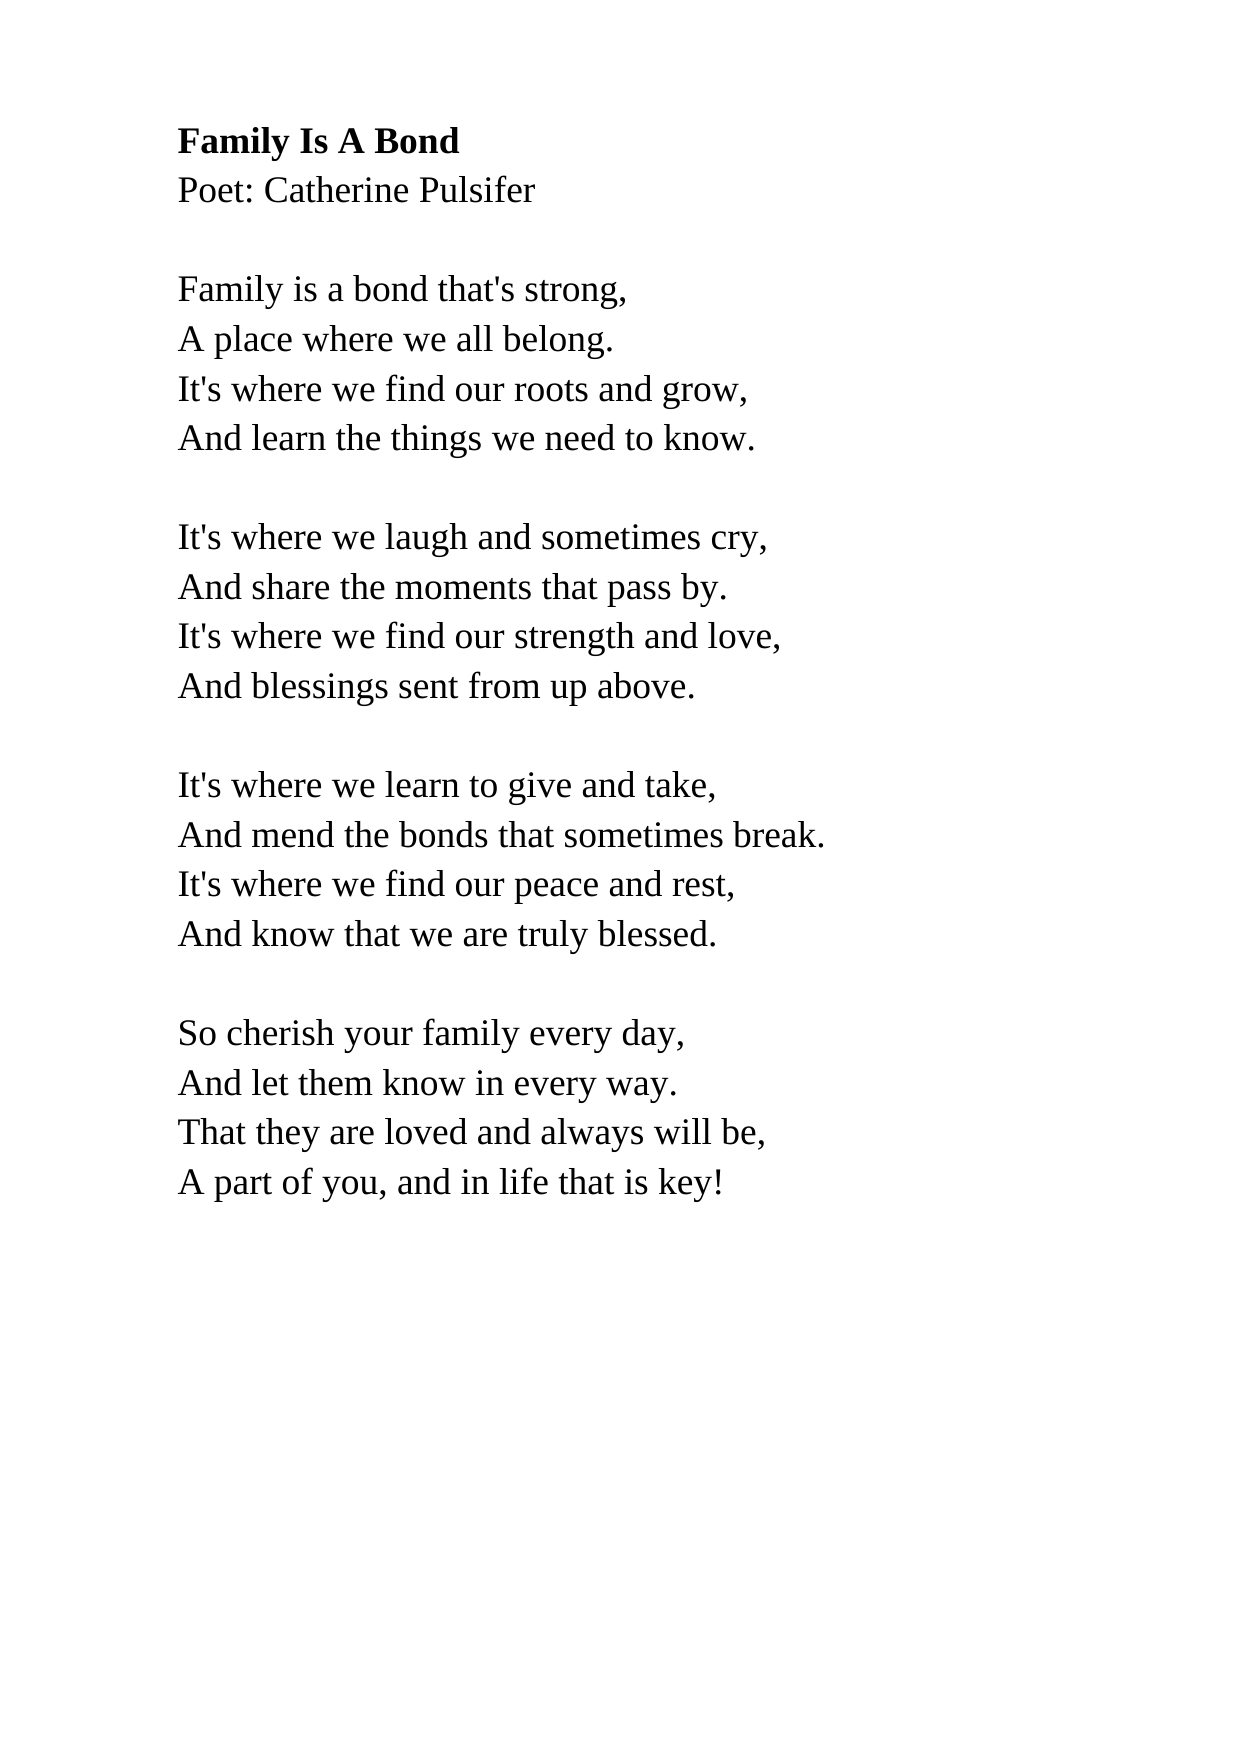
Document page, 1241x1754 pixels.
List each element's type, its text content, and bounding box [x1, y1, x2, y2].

text Family Is A Bond Poet: Catherine Pulsifer Family is a bond that's strong, A place where we all belong. It's where we find our roots and grow, And learn the things we need to know. It's where we laugh and sometimes cry, And share the moments that pass by. It's where we find our strength and love, And blessings sent from up above. It's where we learn to give and take, And mend the bonds that sometimes break. It's where we find our peace and rest, And know that we are truly blessed. So cherish your family every day, And let them know in every way. That they are loved and always will be, A part of you, and in life that is key! [177, 118, 1152, 1202]
